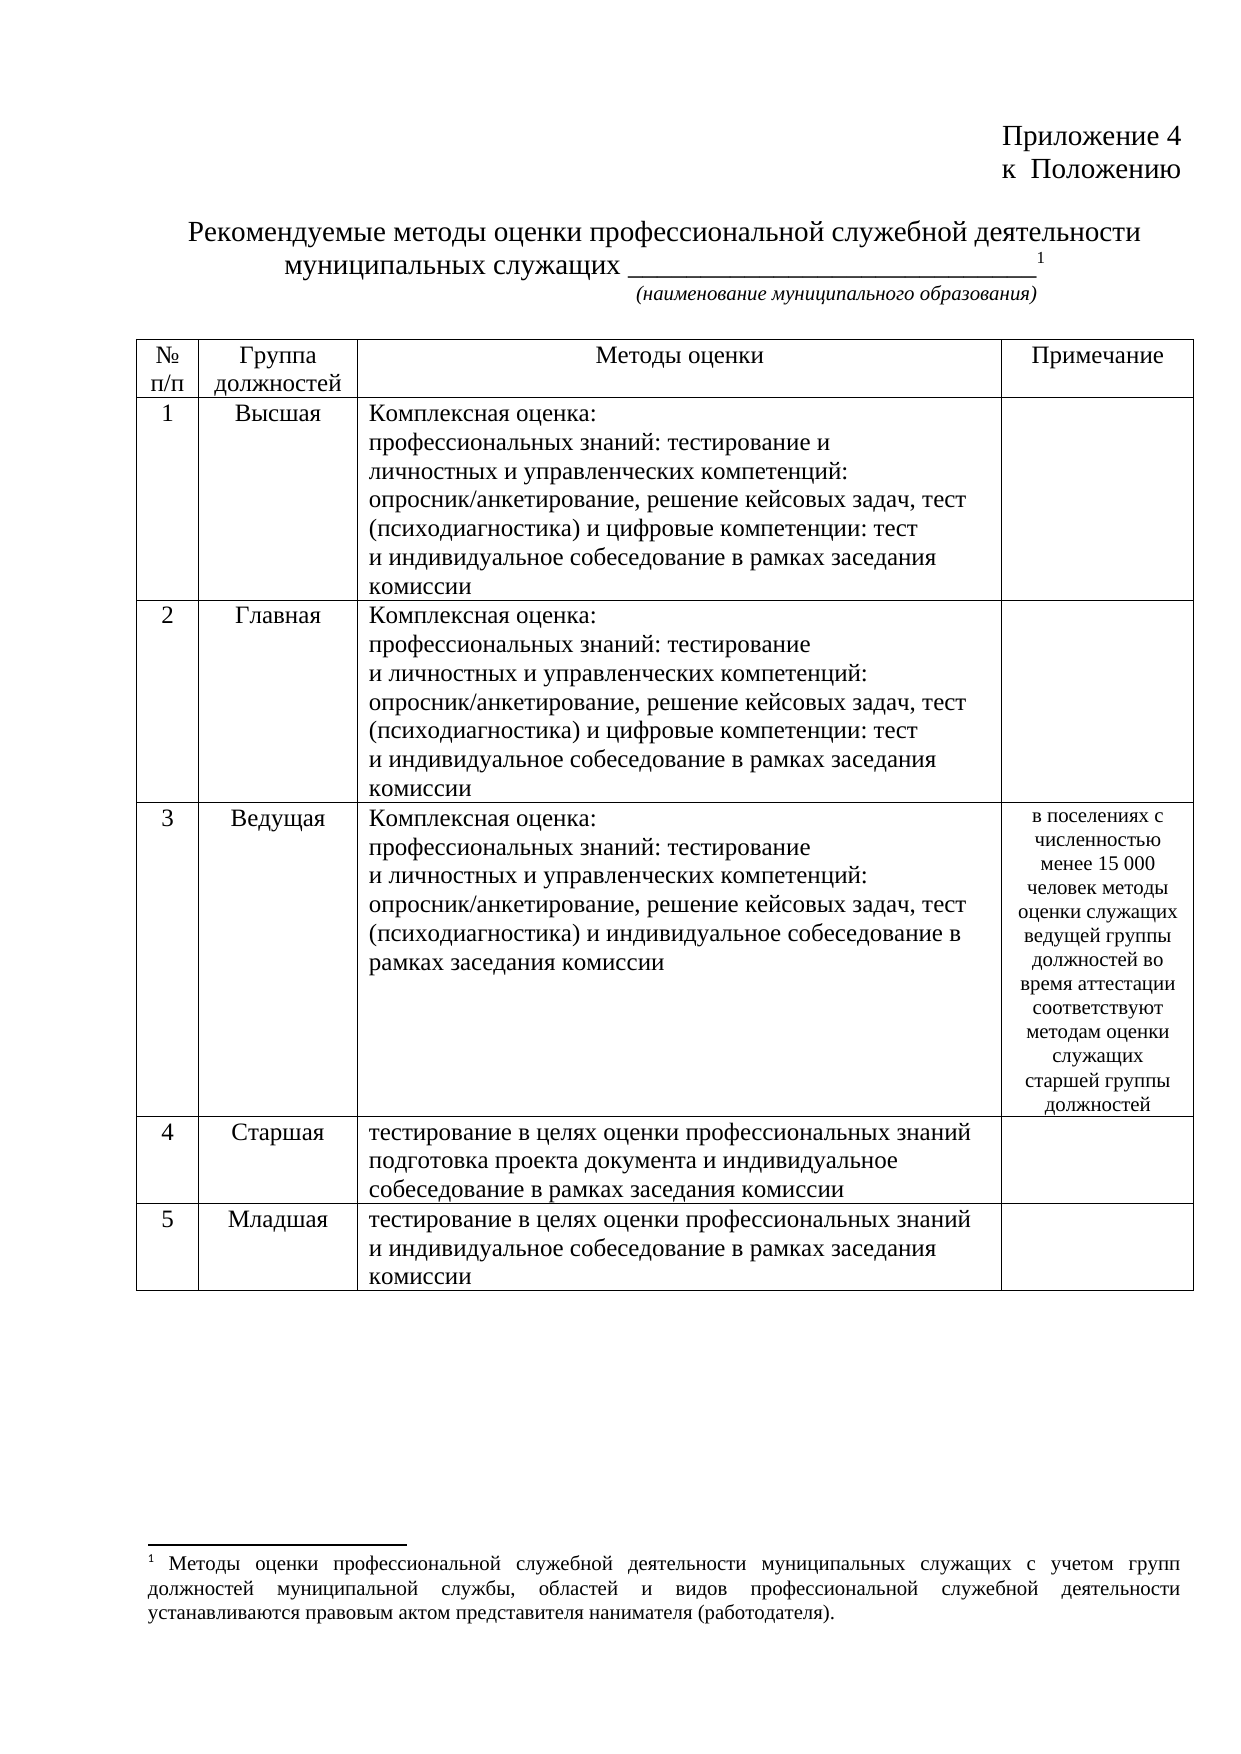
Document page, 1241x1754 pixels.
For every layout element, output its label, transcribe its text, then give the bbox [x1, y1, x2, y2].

table_cell 1 [137, 398, 198, 599]
table_cell Старшая [199, 1117, 357, 1203]
table_cell Комплексная оценка: профессиональных знаний: тестирование и личностных и управленческих компетенций: опросник/анкетирование, решение кейсовых задач, тест (психодиагностика) и цифровые компетенции: тест и индивидуальное собеседование в рамках заседания комиссии [358, 398, 1001, 599]
table_cell Комплексная оценка: профессиональных знаний: тестирование и личностных и управленческих компетенций: опросник/анкетирование, решение кейсовых задач, тест (психодиагностика) и индивидуальное собеседование в рамках заседания комиссии [358, 803, 1001, 1116]
table_cell [1002, 1117, 1193, 1203]
text (наименование муниципального образования) [148, 281, 1181, 305]
table_header Примечание [1002, 340, 1193, 397]
table_header Группа должностей [199, 340, 357, 397]
text к Положению [148, 152, 1181, 185]
table_cell 4 [137, 1117, 198, 1203]
table_cell Высшая [199, 398, 357, 599]
table_cell 2 [137, 601, 198, 802]
table_cell в поселениях с численностью менее 15 000 человек методы оценки служащих ведущей группы должностей во время аттестации соответствуют методам оценки служащих старшей группы должностей [1002, 803, 1193, 1116]
table_cell [1002, 398, 1193, 599]
text Рекомендуемые методы оценки профессиональной служебной деятельности [148, 214, 1181, 247]
text Приложение 4 [148, 118, 1181, 152]
table_cell 5 [137, 1204, 198, 1290]
table_cell [1002, 1204, 1193, 1290]
table_cell 3 [137, 803, 198, 1116]
table_cell Младшая [199, 1204, 357, 1290]
table_header Методы оценки [358, 340, 1001, 397]
table_cell Ведущая [199, 803, 357, 1116]
table_cell Главная [199, 601, 357, 802]
table_header № п/п [137, 340, 198, 397]
table_cell тестирование в целях оценки профессиональных знаний и индивидуальное собеседование в рамках заседания комиссии [358, 1204, 1001, 1290]
table_cell тестирование в целях оценки профессиональных знаний подготовка проекта документа и индивидуальное собеседование в рамках заседания комиссии [358, 1117, 1001, 1203]
table_cell Комплексная оценка: профессиональных знаний: тестирование и личностных и управленческих компетенций: опросник/анкетирование, решение кейсовых задач, тест (психодиагностика) и цифровые компетенции: тест и индивидуальное собеседование в рамках заседания комиссии [358, 601, 1001, 802]
table_cell [1002, 601, 1193, 802]
text муниципальных служащих ____________________________ [148, 247, 1181, 281]
